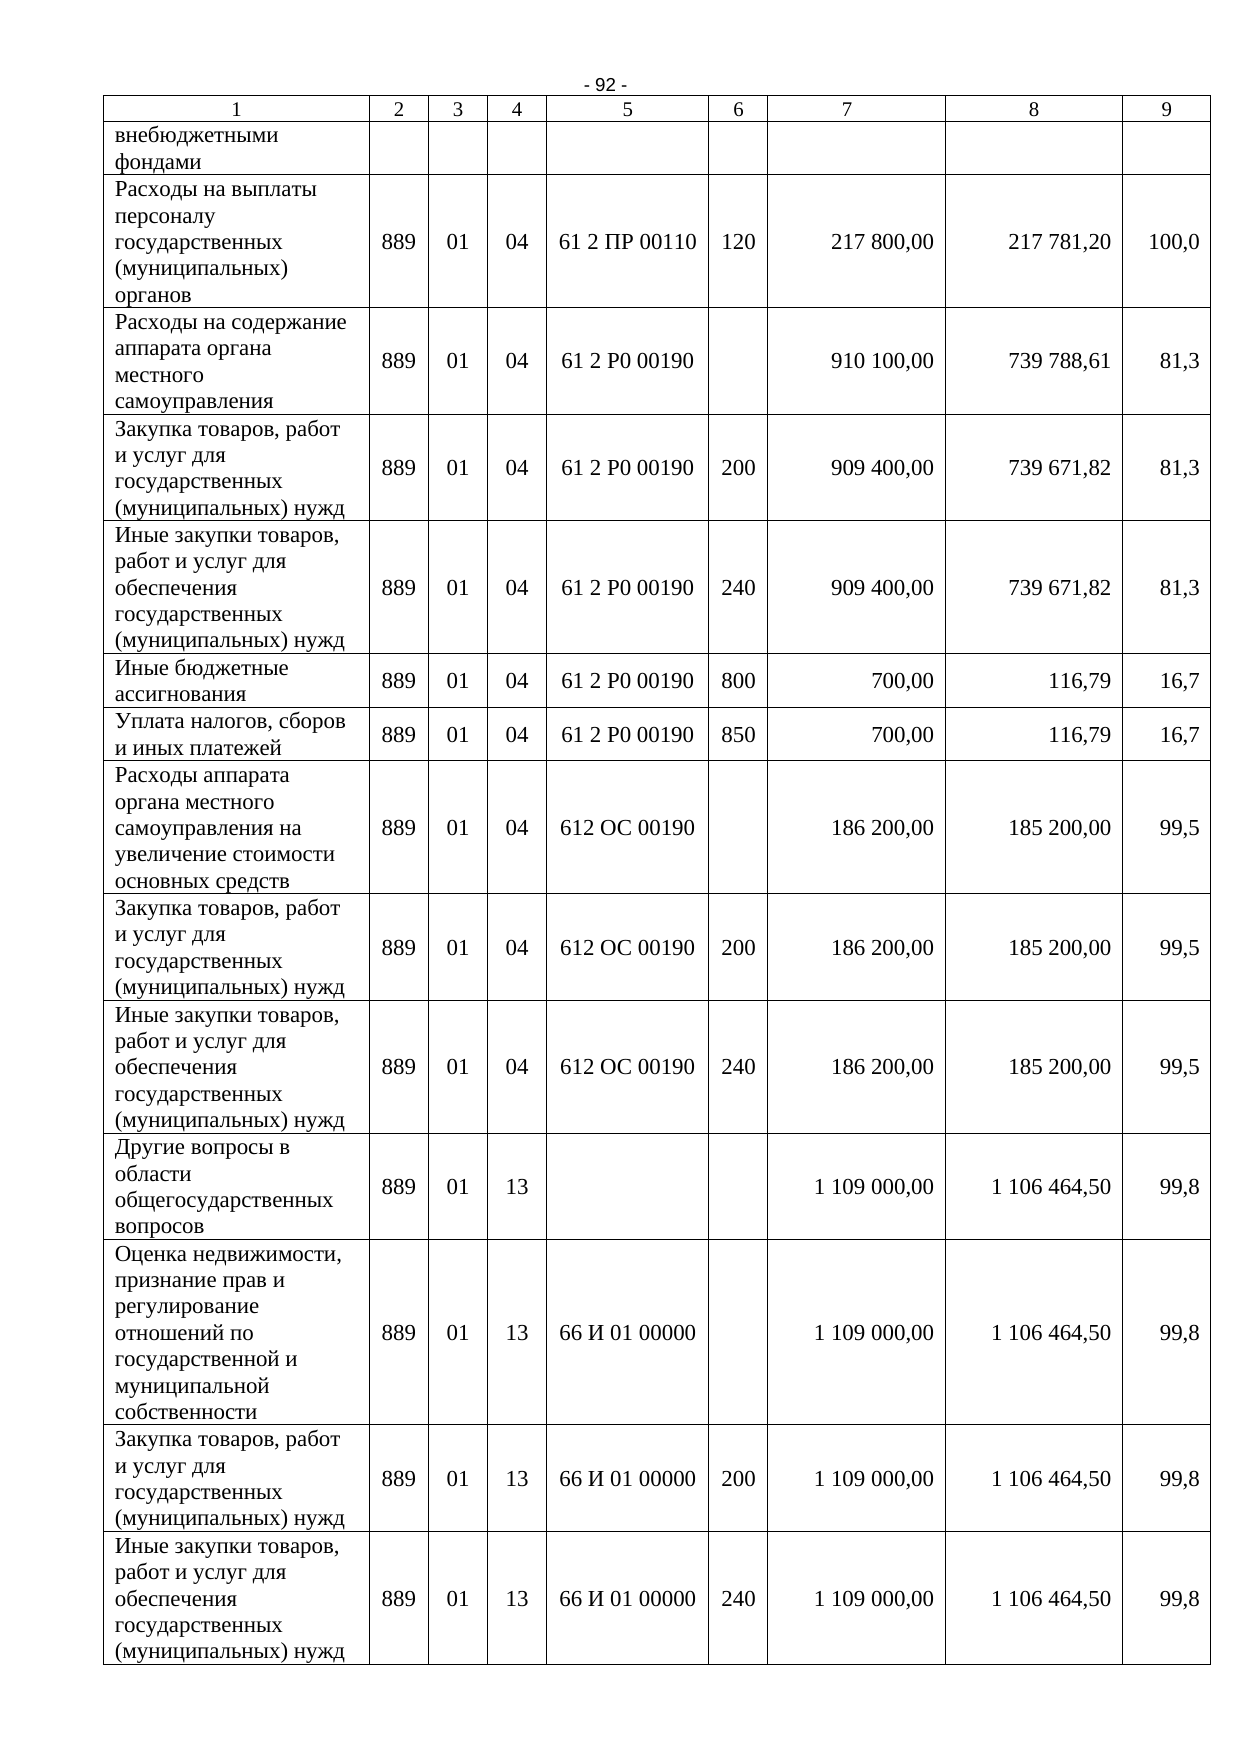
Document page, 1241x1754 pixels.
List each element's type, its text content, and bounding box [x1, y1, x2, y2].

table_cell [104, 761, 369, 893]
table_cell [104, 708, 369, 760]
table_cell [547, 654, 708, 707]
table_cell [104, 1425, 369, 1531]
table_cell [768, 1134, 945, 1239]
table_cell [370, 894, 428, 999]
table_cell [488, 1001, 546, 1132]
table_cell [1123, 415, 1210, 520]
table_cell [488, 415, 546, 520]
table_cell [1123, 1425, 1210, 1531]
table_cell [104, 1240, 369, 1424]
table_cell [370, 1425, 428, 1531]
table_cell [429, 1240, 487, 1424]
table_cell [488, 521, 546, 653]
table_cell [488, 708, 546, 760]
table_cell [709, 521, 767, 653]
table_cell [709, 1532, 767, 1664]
table_header 7 [768, 96, 945, 121]
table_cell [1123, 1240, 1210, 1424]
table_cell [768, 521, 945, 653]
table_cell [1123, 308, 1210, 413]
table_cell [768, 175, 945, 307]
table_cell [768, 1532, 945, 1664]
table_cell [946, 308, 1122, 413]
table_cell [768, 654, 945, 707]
table_header 2 [370, 96, 428, 121]
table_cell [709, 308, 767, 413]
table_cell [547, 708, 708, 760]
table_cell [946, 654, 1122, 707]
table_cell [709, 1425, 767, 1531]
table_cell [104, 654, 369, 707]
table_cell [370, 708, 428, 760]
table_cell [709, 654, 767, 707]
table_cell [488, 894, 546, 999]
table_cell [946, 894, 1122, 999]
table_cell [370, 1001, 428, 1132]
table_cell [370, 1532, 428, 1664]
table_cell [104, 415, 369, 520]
table_header 3 [429, 96, 487, 121]
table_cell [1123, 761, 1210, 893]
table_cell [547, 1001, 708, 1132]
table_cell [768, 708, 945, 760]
table_header 9 [1123, 96, 1210, 121]
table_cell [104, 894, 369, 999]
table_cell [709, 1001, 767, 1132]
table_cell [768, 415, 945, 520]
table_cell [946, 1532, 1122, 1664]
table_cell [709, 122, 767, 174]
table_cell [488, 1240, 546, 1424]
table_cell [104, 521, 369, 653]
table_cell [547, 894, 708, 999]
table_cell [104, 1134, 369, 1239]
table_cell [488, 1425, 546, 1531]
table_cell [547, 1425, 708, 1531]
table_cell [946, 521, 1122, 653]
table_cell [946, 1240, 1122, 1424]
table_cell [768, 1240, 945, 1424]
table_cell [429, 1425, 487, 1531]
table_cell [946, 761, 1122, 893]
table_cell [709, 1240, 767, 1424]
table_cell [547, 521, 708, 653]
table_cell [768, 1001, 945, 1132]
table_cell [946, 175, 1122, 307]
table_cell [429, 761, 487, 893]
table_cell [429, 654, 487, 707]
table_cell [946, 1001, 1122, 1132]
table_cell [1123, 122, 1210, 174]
table_header 1 [104, 96, 369, 121]
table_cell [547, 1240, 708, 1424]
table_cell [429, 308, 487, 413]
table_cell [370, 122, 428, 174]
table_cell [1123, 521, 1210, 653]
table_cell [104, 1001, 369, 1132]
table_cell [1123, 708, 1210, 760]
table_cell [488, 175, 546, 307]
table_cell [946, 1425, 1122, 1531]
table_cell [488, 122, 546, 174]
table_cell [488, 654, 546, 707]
table_header 8 [946, 96, 1122, 121]
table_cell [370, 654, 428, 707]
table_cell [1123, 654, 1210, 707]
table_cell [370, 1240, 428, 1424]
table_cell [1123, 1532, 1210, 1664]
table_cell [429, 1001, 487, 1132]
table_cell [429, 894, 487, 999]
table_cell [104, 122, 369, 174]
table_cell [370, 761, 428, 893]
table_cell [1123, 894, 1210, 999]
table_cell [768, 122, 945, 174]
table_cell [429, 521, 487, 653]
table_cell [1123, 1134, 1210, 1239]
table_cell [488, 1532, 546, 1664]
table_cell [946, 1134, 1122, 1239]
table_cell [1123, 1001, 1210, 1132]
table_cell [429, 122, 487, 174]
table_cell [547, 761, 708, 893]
table_header 5 [547, 96, 708, 121]
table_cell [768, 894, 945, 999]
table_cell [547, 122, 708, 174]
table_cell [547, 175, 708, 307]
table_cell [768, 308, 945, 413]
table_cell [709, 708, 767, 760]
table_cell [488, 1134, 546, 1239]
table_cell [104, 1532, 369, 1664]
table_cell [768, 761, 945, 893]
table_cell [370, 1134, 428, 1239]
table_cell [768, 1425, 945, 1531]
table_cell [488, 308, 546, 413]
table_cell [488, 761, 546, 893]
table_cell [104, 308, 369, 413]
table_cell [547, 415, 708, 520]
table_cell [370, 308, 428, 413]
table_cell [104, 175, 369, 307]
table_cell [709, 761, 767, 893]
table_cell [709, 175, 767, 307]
table_header 4 [488, 96, 546, 121]
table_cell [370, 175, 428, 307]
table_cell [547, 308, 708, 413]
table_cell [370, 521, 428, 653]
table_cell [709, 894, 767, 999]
table_header 6 [709, 96, 767, 121]
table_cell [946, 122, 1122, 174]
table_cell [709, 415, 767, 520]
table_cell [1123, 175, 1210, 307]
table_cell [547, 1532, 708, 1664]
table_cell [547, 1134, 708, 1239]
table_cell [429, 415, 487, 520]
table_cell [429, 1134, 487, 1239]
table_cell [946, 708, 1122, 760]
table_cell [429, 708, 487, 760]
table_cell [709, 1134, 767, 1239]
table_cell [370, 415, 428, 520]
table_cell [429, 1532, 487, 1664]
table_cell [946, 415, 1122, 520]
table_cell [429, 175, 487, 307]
